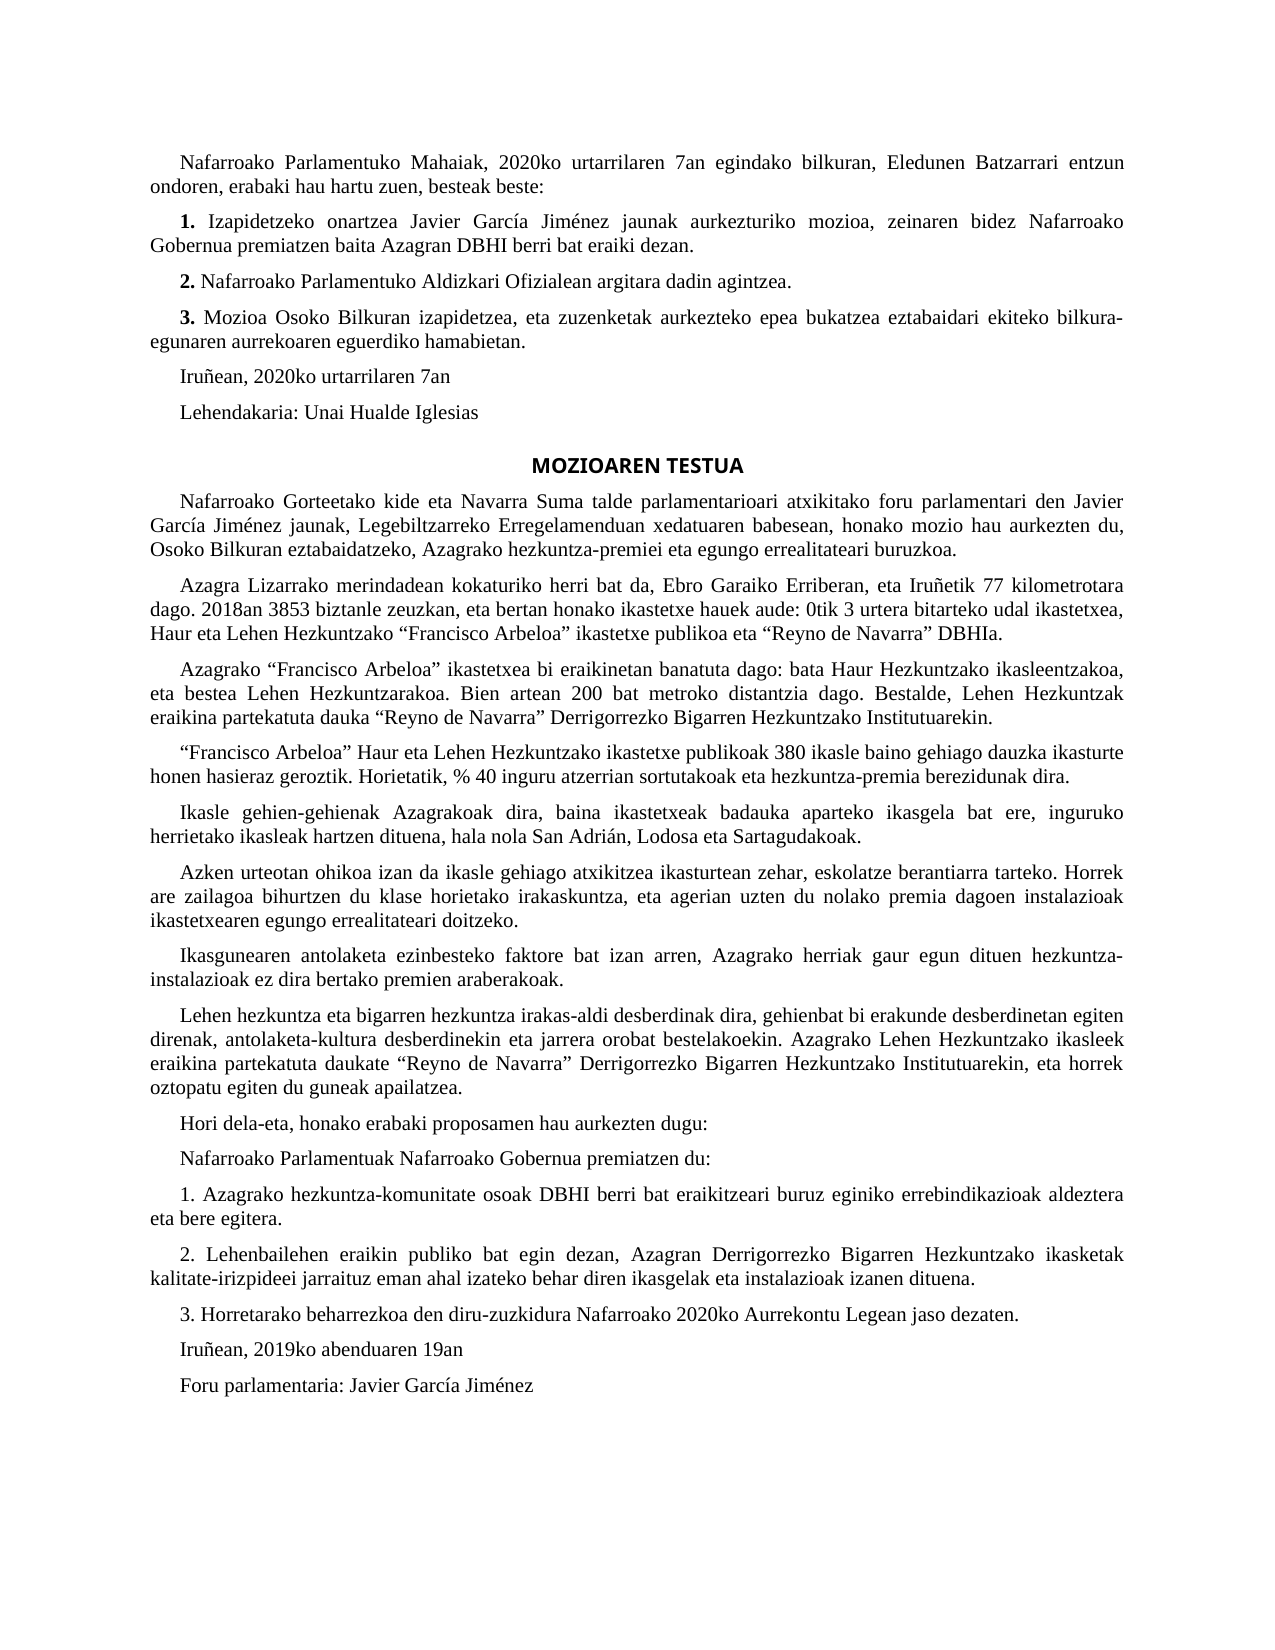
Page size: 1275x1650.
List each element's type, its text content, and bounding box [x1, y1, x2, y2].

text Iruñean, 2020ko urtarrilaren 7an [150, 365, 1125, 389]
text Nafarroako Gorteetako kide eta Navarra Suma talde parlamentarioari atxikitako foru parlamentari den Javier García Jiménez jaunak, Legebiltzarreko Erregelamenduan xedatuaren babesean, honako mozio hau aurkezten du, Osoko Bilkuran eztabaidatzeko, Azagrako hezkuntza-premiei eta egungo errealitateari buruzkoa. [150, 490, 1125, 562]
text 1. Azagrako hezkuntza-komunitate osoak DBHI berri bat eraikitzeari buruz eginiko errebindikazioak aldeztera eta bere egitera. [150, 1182, 1125, 1230]
text Lehendakaria: Unai Hualde Iglesias [150, 401, 1125, 424]
text 2. Lehenbailehen eraikin publiko bat egin dezan, Azagran Derrigorrezko Bigarren Hezkuntzako ikasketak kalitate-irizpideei jarraituz eman ahal izateko behar diren ikasgelak eta instalazioak izanen dituena. [150, 1242, 1125, 1290]
text “Francisco Arbeloa” Haur eta Lehen Hezkuntzako ikastetxe publikoak 380 ikasle baino gehiago dauzka ikasturte honen hasieraz geroztik. Horietatik, % 40 inguru atzerrian sortutakoak eta hezkuntza-premia berezidunak dira. [150, 741, 1125, 788]
text 3. Mozioa Osoko Bilkuran izapidetzea, eta zuzenketak aurkezteko epea bukatzea eztabaidari ekiteko bilkura-egunaren aurrekoaren eguerdiko hamabietan. [150, 305, 1125, 353]
text Azagrako “Francisco Arbeloa” ikastetxea bi eraikinetan banatuta dago: bata Haur Hezkuntzako ikasleentzakoa, eta bestea Lehen Hezkuntzarakoa. Bien artean 200 bat metroko distantzia dago. Bestalde, Lehen Hezkuntzak eraikina partekatuta dauka “Reyno de Navarra” Derrigorrezko Bigarren Hezkuntzako Institutuarekin. [150, 657, 1125, 729]
text Hori dela-eta, honako erabaki proposamen hau aurkezten dugu: [150, 1111, 1125, 1135]
text Lehen hezkuntza eta bigarren hezkuntza irakas-aldi desberdinak dira, gehienbat bi erakunde desberdinetan egiten direnak, antolaketa-kultura desberdinekin eta jarrera orobat bestelakoekin. Azagrako Lehen Hezkuntzako ikasleek eraikina partekatuta daukate “Reyno de Navarra” Derrigorrezko Bigarren Hezkuntzako Institutuarekin, eta horrek oztopatu egiten du guneak apailatzea. [150, 1003, 1125, 1099]
text 3. Horretarako beharrezkoa den diru-zuzkidura Nafarroako 2020ko Aurrekontu Legean jaso dezaten. [150, 1302, 1125, 1326]
text Iruñean, 2019ko abenduaren 19an [150, 1337, 1125, 1361]
text Azken urteotan ohikoa izan da ikasle gehiago atxikitzea ikasturtean zehar, eskolatze berantiarra tarteko. Horrek are zailagoa bihurtzen du klase horietako irakaskuntza, eta agerian uzten du nolako premia dagoen instalazioak ikastetxearen egungo errealitateari doitzeko. [150, 860, 1125, 932]
text Nafarroako Parlamentuak Nafarroako Gobernua premiatzen du: [150, 1147, 1125, 1171]
text Nafarroako Parlamentuko Mahaiak, 2020ko urtarrilaren 7an egindako bilkuran, Eledunen Batzarrari entzun ondoren, erabaki hau hartu zuen, besteak beste: [150, 150, 1125, 198]
text Azagra Lizarrako merindadean kokaturiko herri bat da, Ebro Garaiko Erriberan, eta Iruñetik 77 kilometrotara dago. 2018an 3853 biztanle zeuzkan, eta bertan honako ikastetxe hauek aude: 0tik 3 urtera bitarteko udal ikastetxea, Haur eta Lehen Hezkuntzako “Francisco Arbeloa” ikastetxe publikoa eta “Reyno de Navarra” DBHIa. [150, 573, 1125, 645]
text 2. Nafarroako Parlamentuko Aldizkari Ofizialean argitara dadin agintzea. [150, 269, 1125, 293]
text MOZIOAREN TESTUA [150, 454, 1125, 478]
text 1. Izapidetzeko onartzea Javier García Jiménez jaunak aurkezturiko mozioa, zeinaren bidez Nafarroako Gobernua premiatzen baita Azagran DBHI berri bat eraiki dezan. [150, 210, 1125, 258]
text Ikasle gehien-gehienak Azagrakoak dira, baina ikastetxeak badauka aparteko ikasgela bat ere, inguruko herrietako ikasleak hartzen dituena, hala nola San Adrián, Lodosa eta Sartagudakoak. [150, 800, 1125, 848]
text Foru parlamentaria: Javier García Jiménez [150, 1373, 1125, 1397]
text Ikasgunearen antolaketa ezinbesteko faktore bat izan arren, Azagrako herriak gaur egun dituen hezkuntza-instalazioak ez dira bertako premien araberakoak. [150, 944, 1125, 992]
